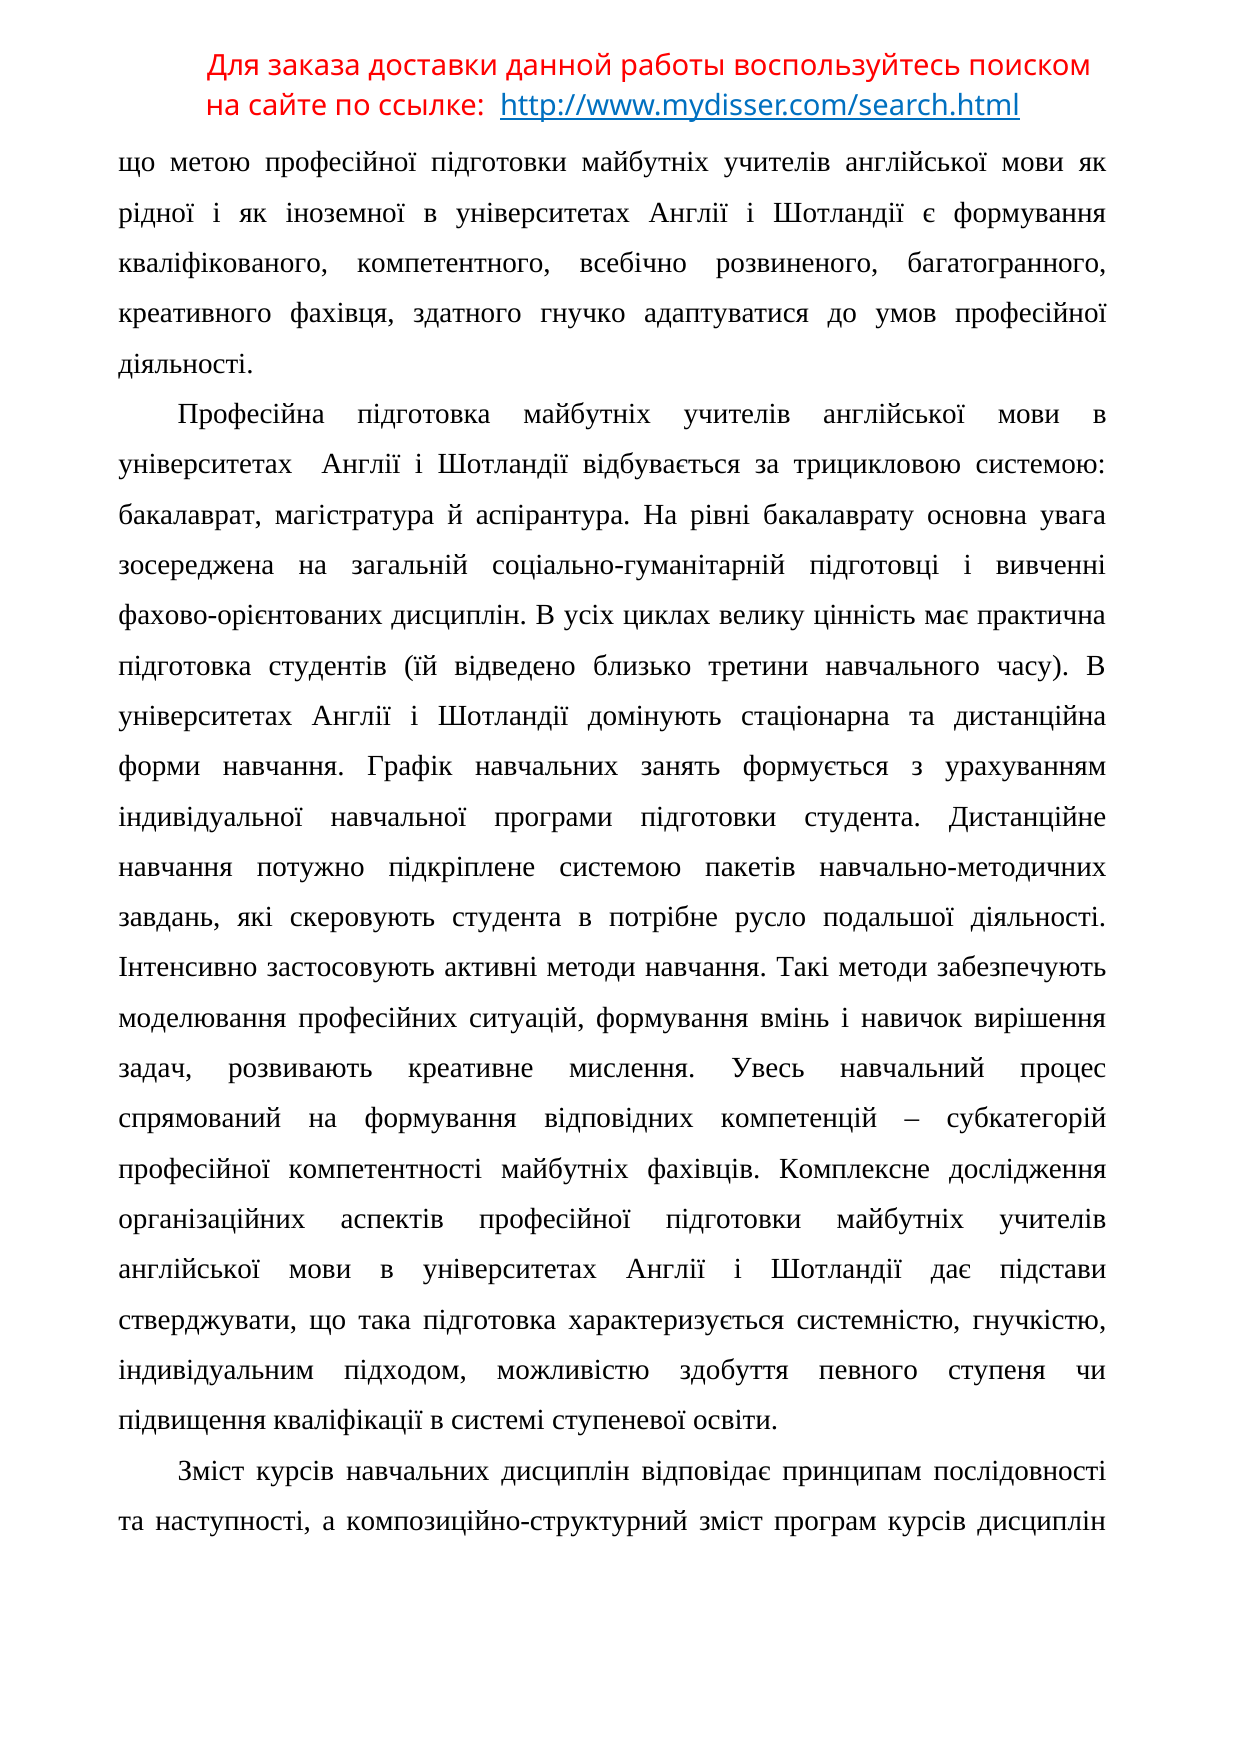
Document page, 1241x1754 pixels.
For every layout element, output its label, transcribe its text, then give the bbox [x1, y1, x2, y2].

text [118, 1453, 1107, 1537]
text Професійна підготовка майбутніх учителів англійської мови в університетах Англії і Шотландії відбувається за трицикловою системою: бакалаврат, магістратура й аспірантура. На рівні бакалаврату основна увага зосереджена на загальній соціально-гуманітарній підготовці і вивченні фахово-орієнтованих дисциплін. В усіх циклах велику цінність має практична підготовка студентів (їй відведено близько третини навчального часу). В університетах Англії і Шотландії домінують стаціонарна та дистанційна форми навчання. Графік навчальних занять формується з урахуванням індивідуальної навчальної програми підготовки студента. Дистанційне навчання потужно підкріплене системою пакетів навчально-методичних завдань, які скеровують студента в потрібне русло подальшої діяльності. Інтенсивно застосовують активні методи навчання. Такі методи забезпечують моделювання професійних ситуацій, формування вмінь і навичок вирішення задач, розвивають креативне мислення. Увесь навчальний процес спрямований на формування відповідних компетенцій – субкатегорій професійної компетентності майбутніх фахівців. Комплексне дослідження організаційних аспектів професійної підготовки майбутніх учителів англійської мови в університетах Англії і Шотландії дає підстави стверджувати, що така підготовка характеризується системністю, гнучкістю, індивідуальним підходом, можливістю здобуття певного ступеня чи підвищення кваліфікації в системі ступеневої освіти. [118, 396, 1107, 1436]
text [118, 144, 1107, 379]
